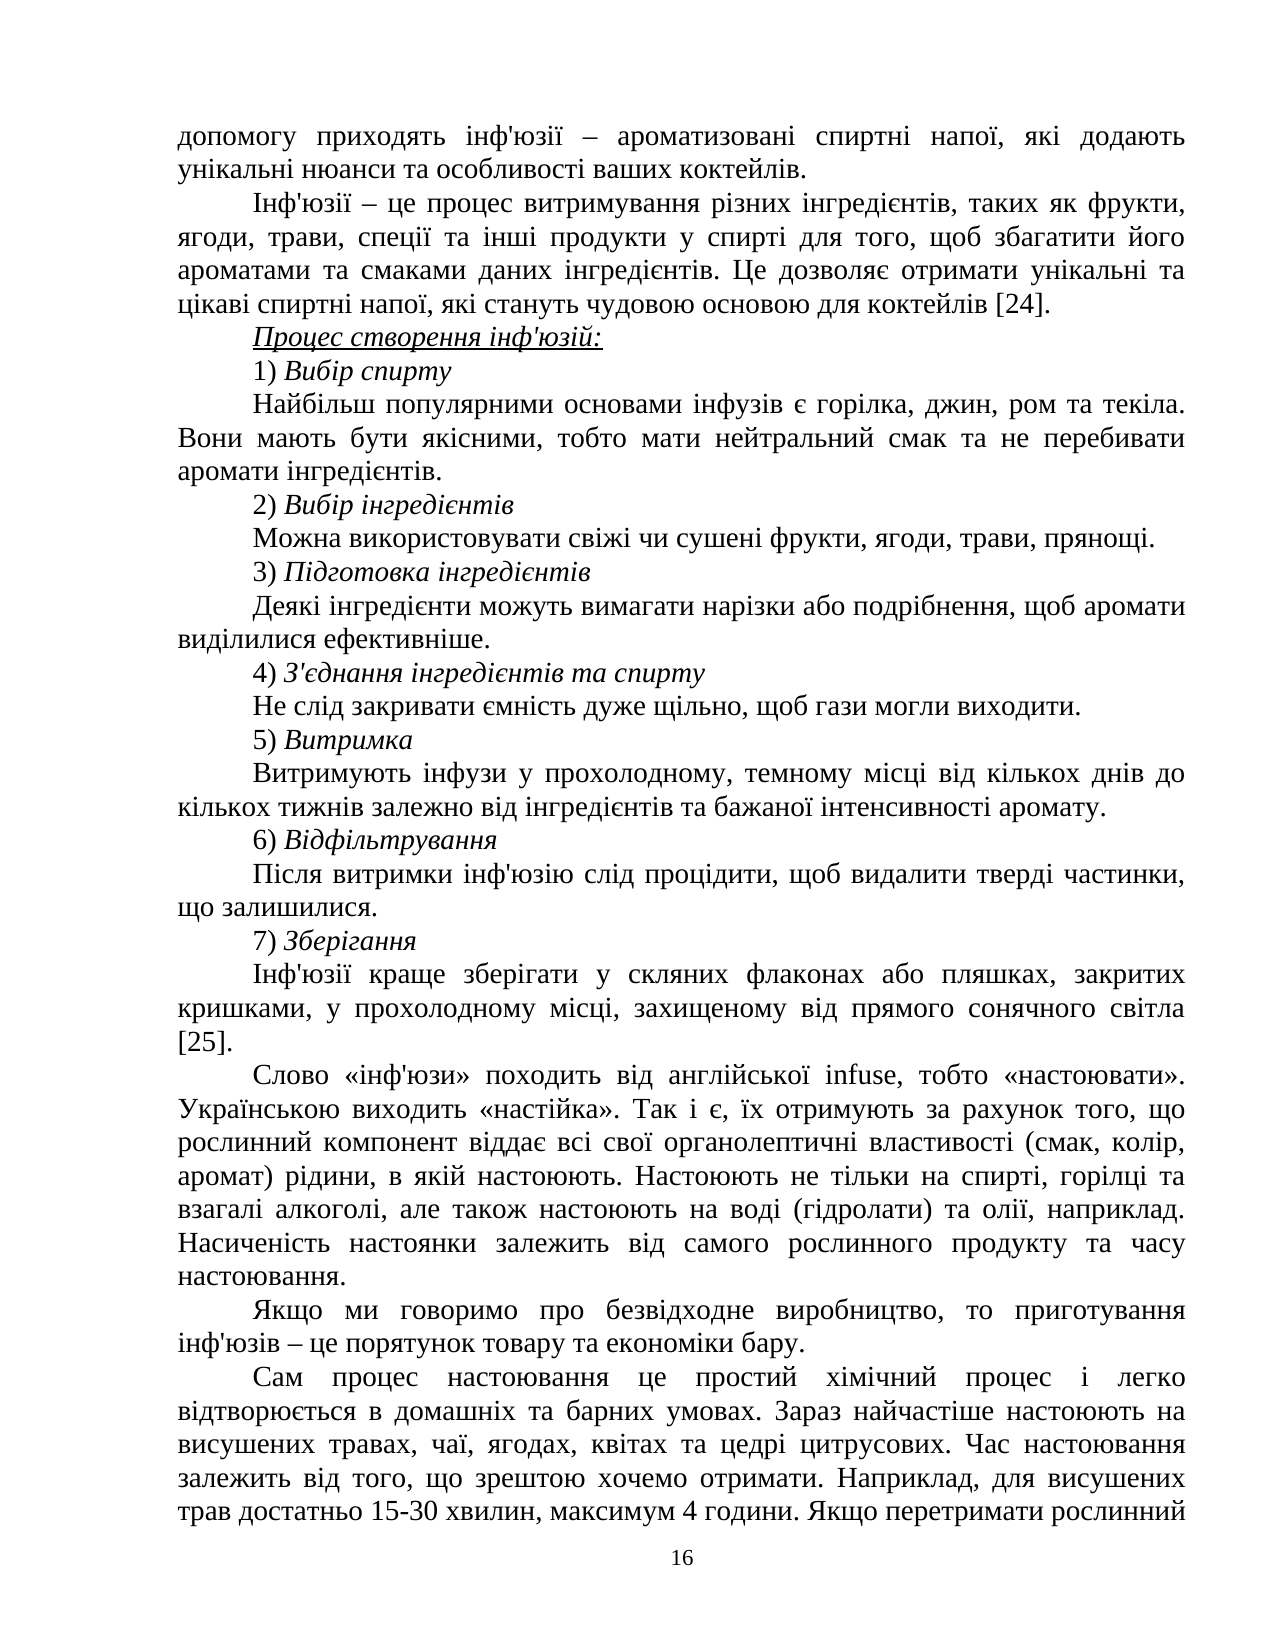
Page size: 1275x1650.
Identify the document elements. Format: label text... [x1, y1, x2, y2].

text Якщо ми говоримо про безвідходне виробництво, то приготування інф'юзів – це порятунок товару та економіки бару. [177, 1292, 1186, 1359]
text 7) Зберігання [177, 923, 1186, 957]
text 5) Витримка [177, 722, 1186, 755]
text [177, 118, 1186, 185]
text Слово «інф'юзи» походить від англійської infuse, тобто «настоювати». Українською виходить «настійка». Так і є, їх отримують за рахунок того, що рослинний компонент віддає всі свої органолептичні властивості (смак, колір, аромат) рідини, в якій настоюють. Настоюють не тільки на спирті, горілці та взагалі алкоголі, але також настоюють на воді (гідролати) та олії, наприклад. Насиченість настоянки залежить від самого рослинного продукту та часу настоювання. [177, 1057, 1186, 1292]
text Процес створення інф'юзій: [177, 319, 1186, 353]
text Можна використовувати свіжі чи сушені фрукти, ягоди, трави, прянощі. [177, 521, 1186, 554]
text Не слід закривати ємність дуже щільно, щоб гази могли виходити. [177, 688, 1186, 722]
text 2) Вибір інгредієнтів [177, 487, 1186, 521]
text Інф'юзії краще зберігати у скляних флаконах або пляшках, закритих кришками, у прохолодному місці, захищеному від прямого сонячного світла [25]. [177, 957, 1186, 1057]
text 3) Підготовка інгредієнтів [177, 554, 1186, 588]
text Після витримки інф'юзію слід процідити, щоб видалити тверді частинки, що залишилися. [177, 856, 1186, 923]
text Найбільш популярними основами інфузів є горілка, джин, ром та текіла. Вони мають бути якісними, тобто мати нейтральний смак та не перебивати аромати інгредієнтів. [177, 386, 1186, 487]
text 6) Відфільтрування [177, 822, 1186, 856]
text 4) З'єднання інгредієнтів та спирту [177, 655, 1186, 688]
text Витримують інфузи у прохолодному, темному місці від кількох днів до кількох тижнів залежно від інгредієнтів та бажаної інтенсивності аромату. [177, 755, 1186, 822]
text Інф'юзії – це процес витримування різних інгредієнтів, таких як фрукти, ягоди, трави, спеції та інші продукти у спирті для того, щоб збагатити його ароматами та смаками даних інгредієнтів. Це дозволяє отримати унікальні та цікаві спиртні напої, які стануть чудовою основою для коктейлів [24]. [177, 185, 1186, 319]
text Деякі інгредієнти можуть вимагати нарізки або подрібнення, щоб аромати виділилися ефективніше. [177, 588, 1186, 655]
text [177, 1359, 1186, 1527]
text 1) Вибір спирту [177, 353, 1186, 386]
